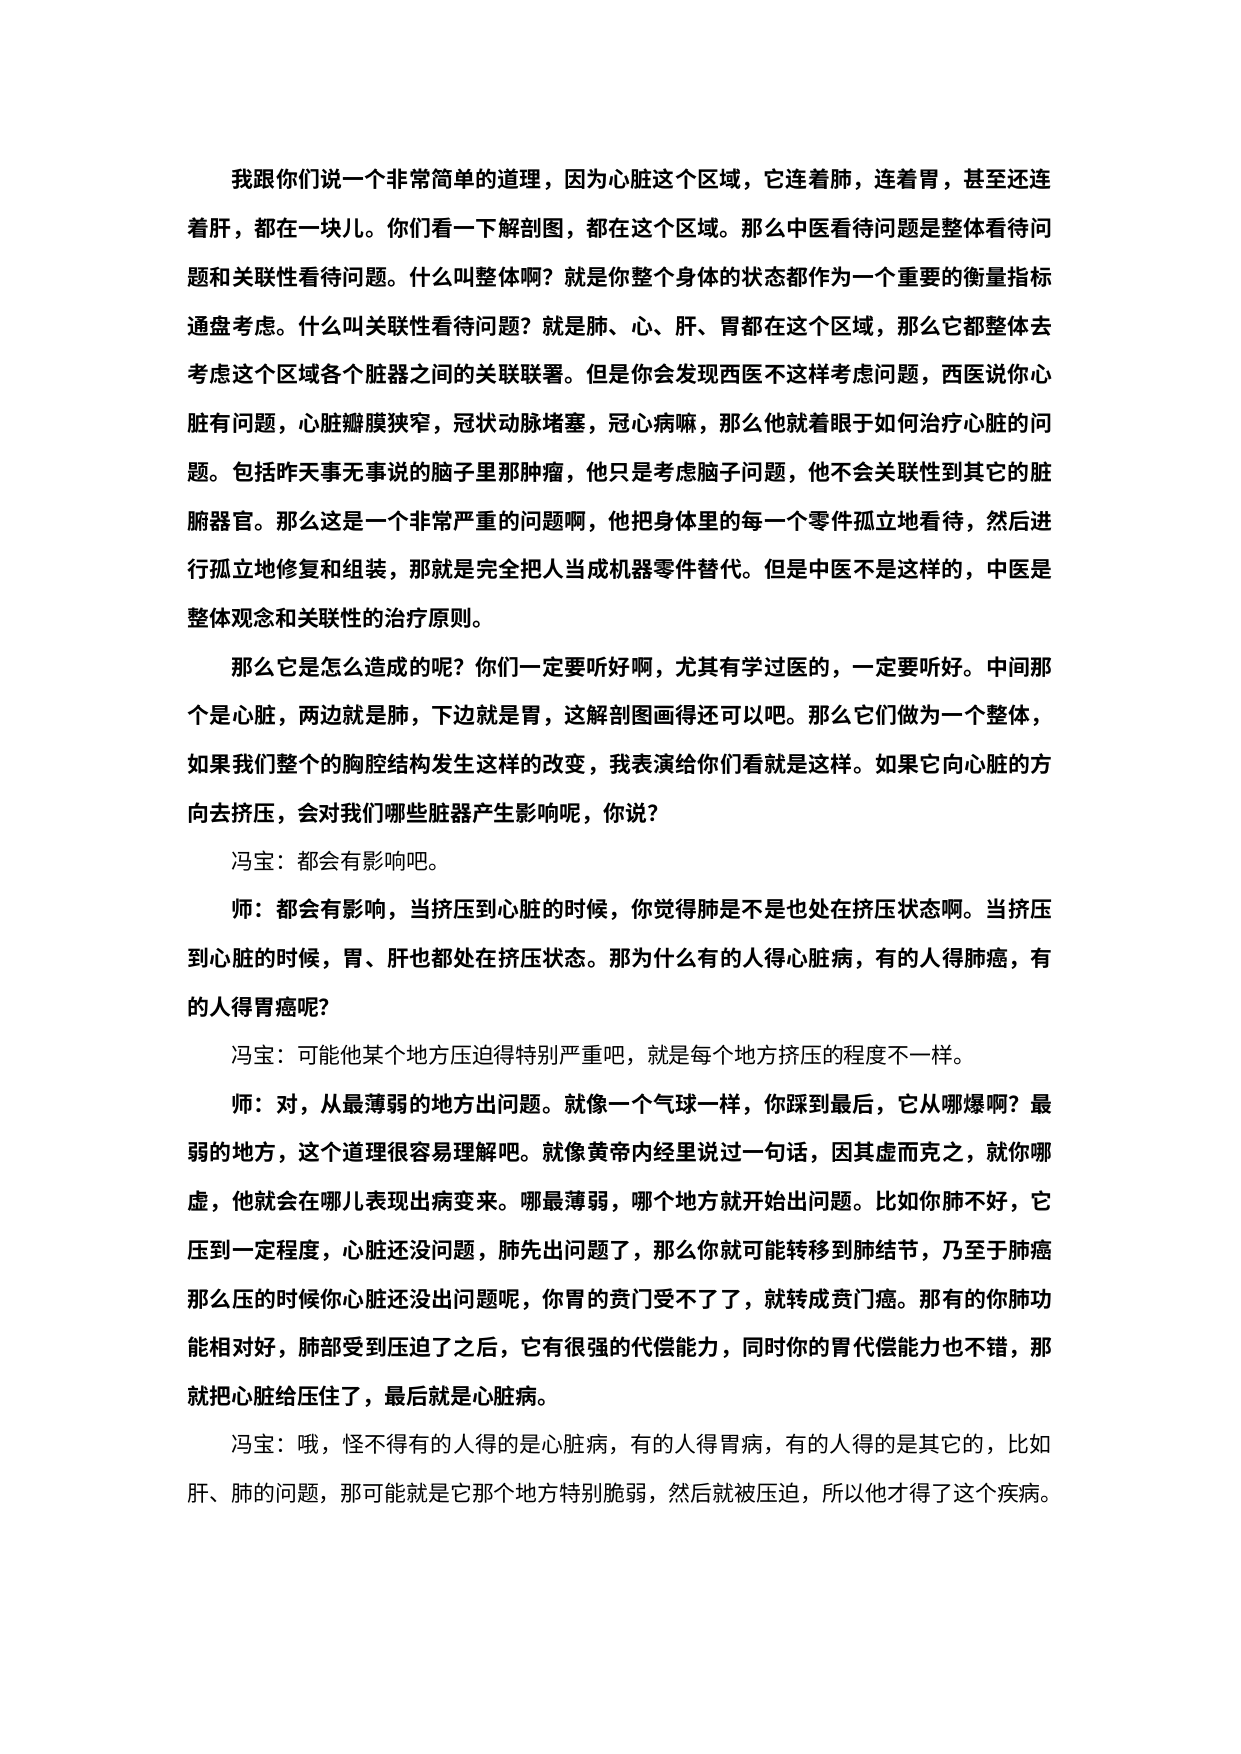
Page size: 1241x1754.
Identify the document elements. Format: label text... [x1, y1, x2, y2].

text 师：都会有影响，当挤压到心脏的时候，你觉得肺是不是也处在挤压状态啊。当挤压到心脏的时候，胃、肝也都处在挤压状态。那为什么有的人得心脏病，有的人得肺癌，有的人得胃癌呢？ [187, 892, 1053, 1022]
text 冯宝：可能他某个地方压迫得特别严重吧，就是每个地方挤压的程度不一样。 [187, 1038, 1053, 1070]
text 冯宝：都会有影响吧。 [187, 844, 1053, 876]
text 师：对，从最薄弱的地方出问题。就像一个气球一样，你踩到最后，它从哪爆啊？最弱的地方，这个道理很容易理解吧。就像黄帝内经里说过一句话，因其虚而克之，就你哪虚，他就会在哪儿表现出病变来。哪最薄弱，哪个地方就开始出问题。比如你肺不好，它压到一定程度，心脏还没问题，肺先出问题了，那么你就可能转移到肺结节，乃至于肺癌。那么压的时候你心脏还没出问题呢，你胃的贲门受不了了，就转成贲门癌。那有的你肺功能相对好，肺部受到压迫了之后，它有很强的代偿能力，同时你的胃代偿能力也不错，那就把心脏给压住了，最后就是心脏病。 [187, 1086, 1053, 1411]
text 那么它是怎么造成的呢？你们一定要听好啊，尤其有学过医的，一定要听好。中间那个是心脏，两边就是肺，下边就是胃，这解剖图画得还可以吧。那么它们做为一个整体，如果我们整个的胸腔结构发生这样的改变，我表演给你们看就是这样。如果它向心脏的方向去挤压，会对我们哪些脏器产生影响呢，你说？ [187, 649, 1053, 828]
text 冯宝：哦，怪不得有的人得的是心脏病，有的人得胃病，有的人得的是其它的，比如肝、肺的问题，那可能就是它那个地方特别脆弱，然后就被压迫，所以他才得了这个疾病。 [187, 1427, 1053, 1508]
text 我跟你们说一个非常简单的道理，因为心脏这个区域，它连着肺，连着胃，甚至还连着肝，都在一块儿。你们看一下解剖图，都在这个区域。那么中医看待问题是整体看待问题和关联性看待问题。什么叫整体啊？就是你整个身体的状态都作为一个重要的衡量指标通盘考虑。什么叫关联性看待问题？就是肺、心、肝、胃都在这个区域，那么它都整体去考虑这个区域各个脏器之间的关联联署。但是你会发现西医不这样考虑问题，西医说你心脏有问题，心脏瓣膜狭窄，冠状动脉堵塞，冠心病嘛，那么他就着眼于如何治疗心脏的问题。包括昨天事无事说的脑子里那肿瘤，他只是考虑脑子问题，他不会关联性到其它的脏腑器官。那么这是一个非常严重的问题啊，他把身体里的每一个零件孤立地看待，然后进行孤立地修复和组装，那就是完全把人当成机器零件替代。但是中医不是这样的，中医是整体观念和关联性的治疗原则。 [187, 162, 1053, 633]
